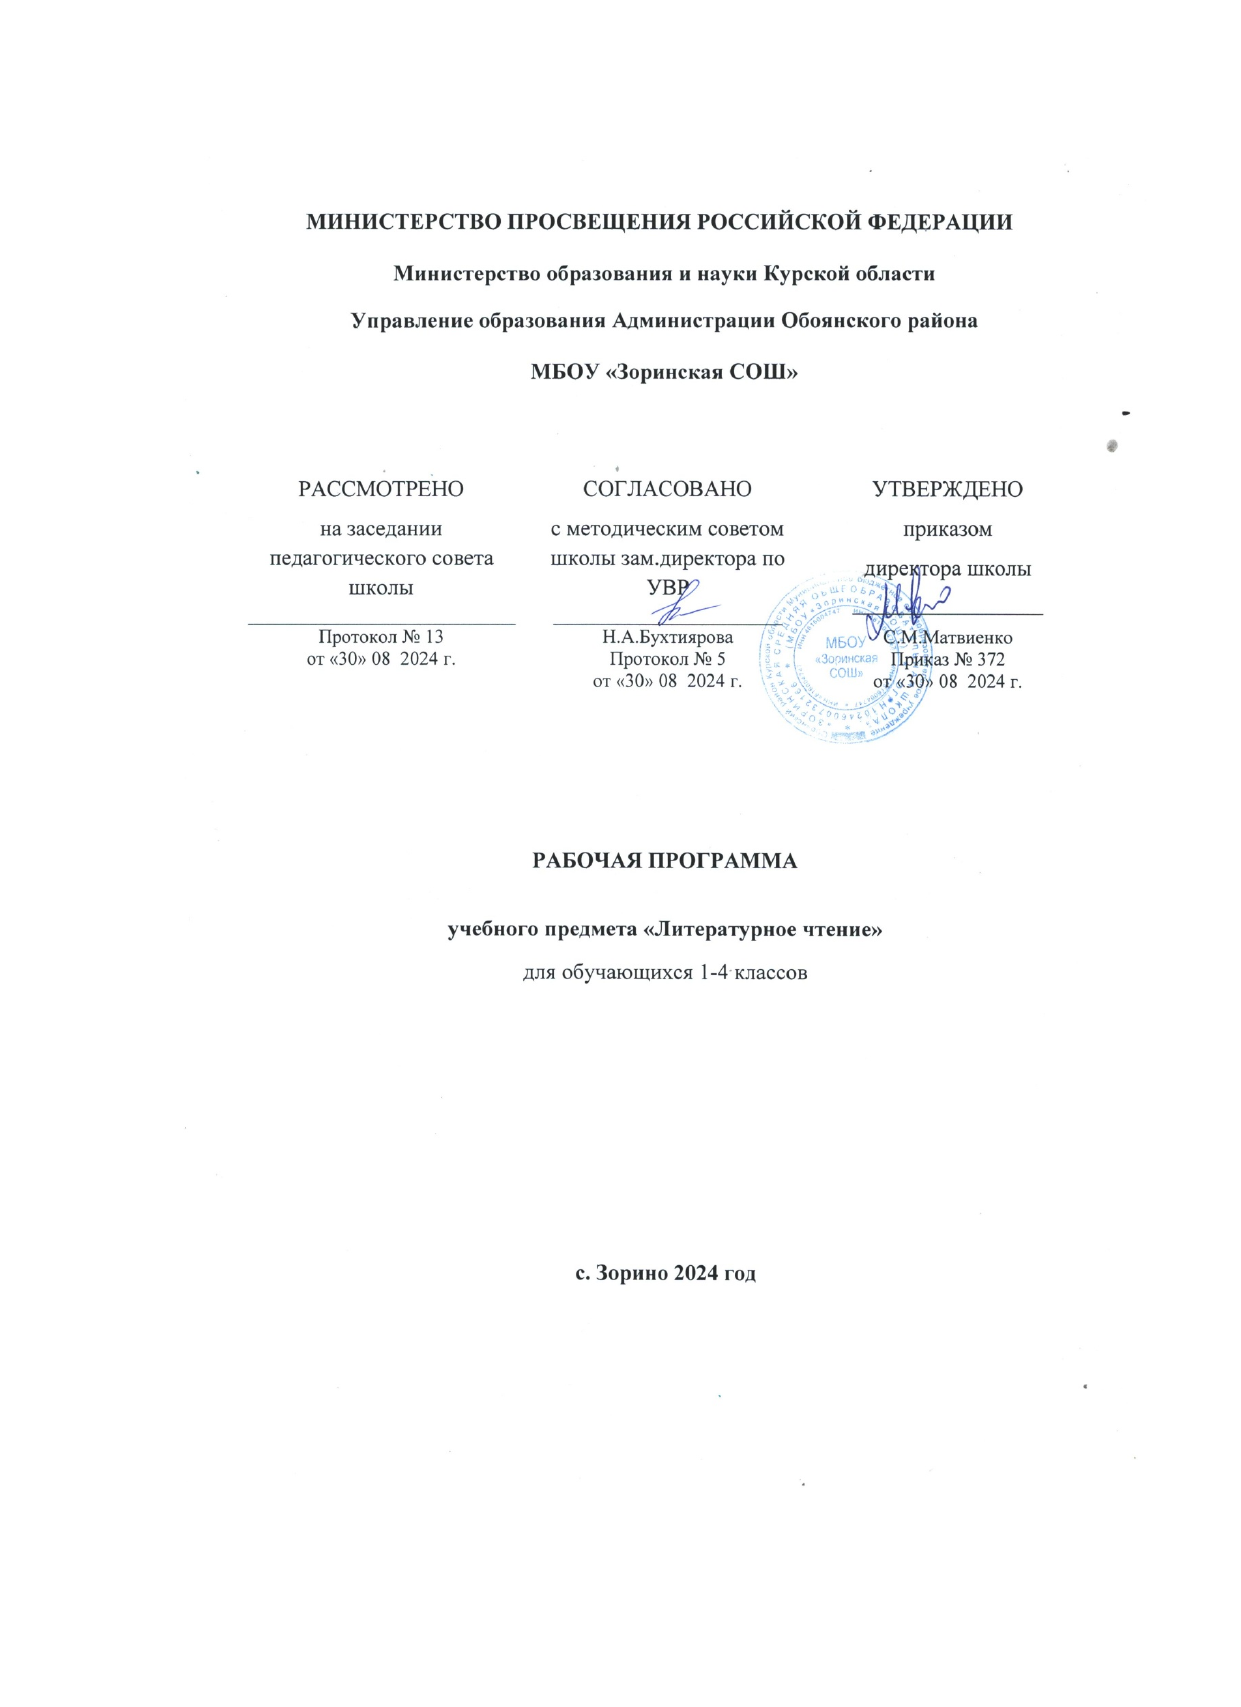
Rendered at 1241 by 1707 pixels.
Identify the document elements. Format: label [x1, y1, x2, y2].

picture [177, 150, 1152, 1492]
